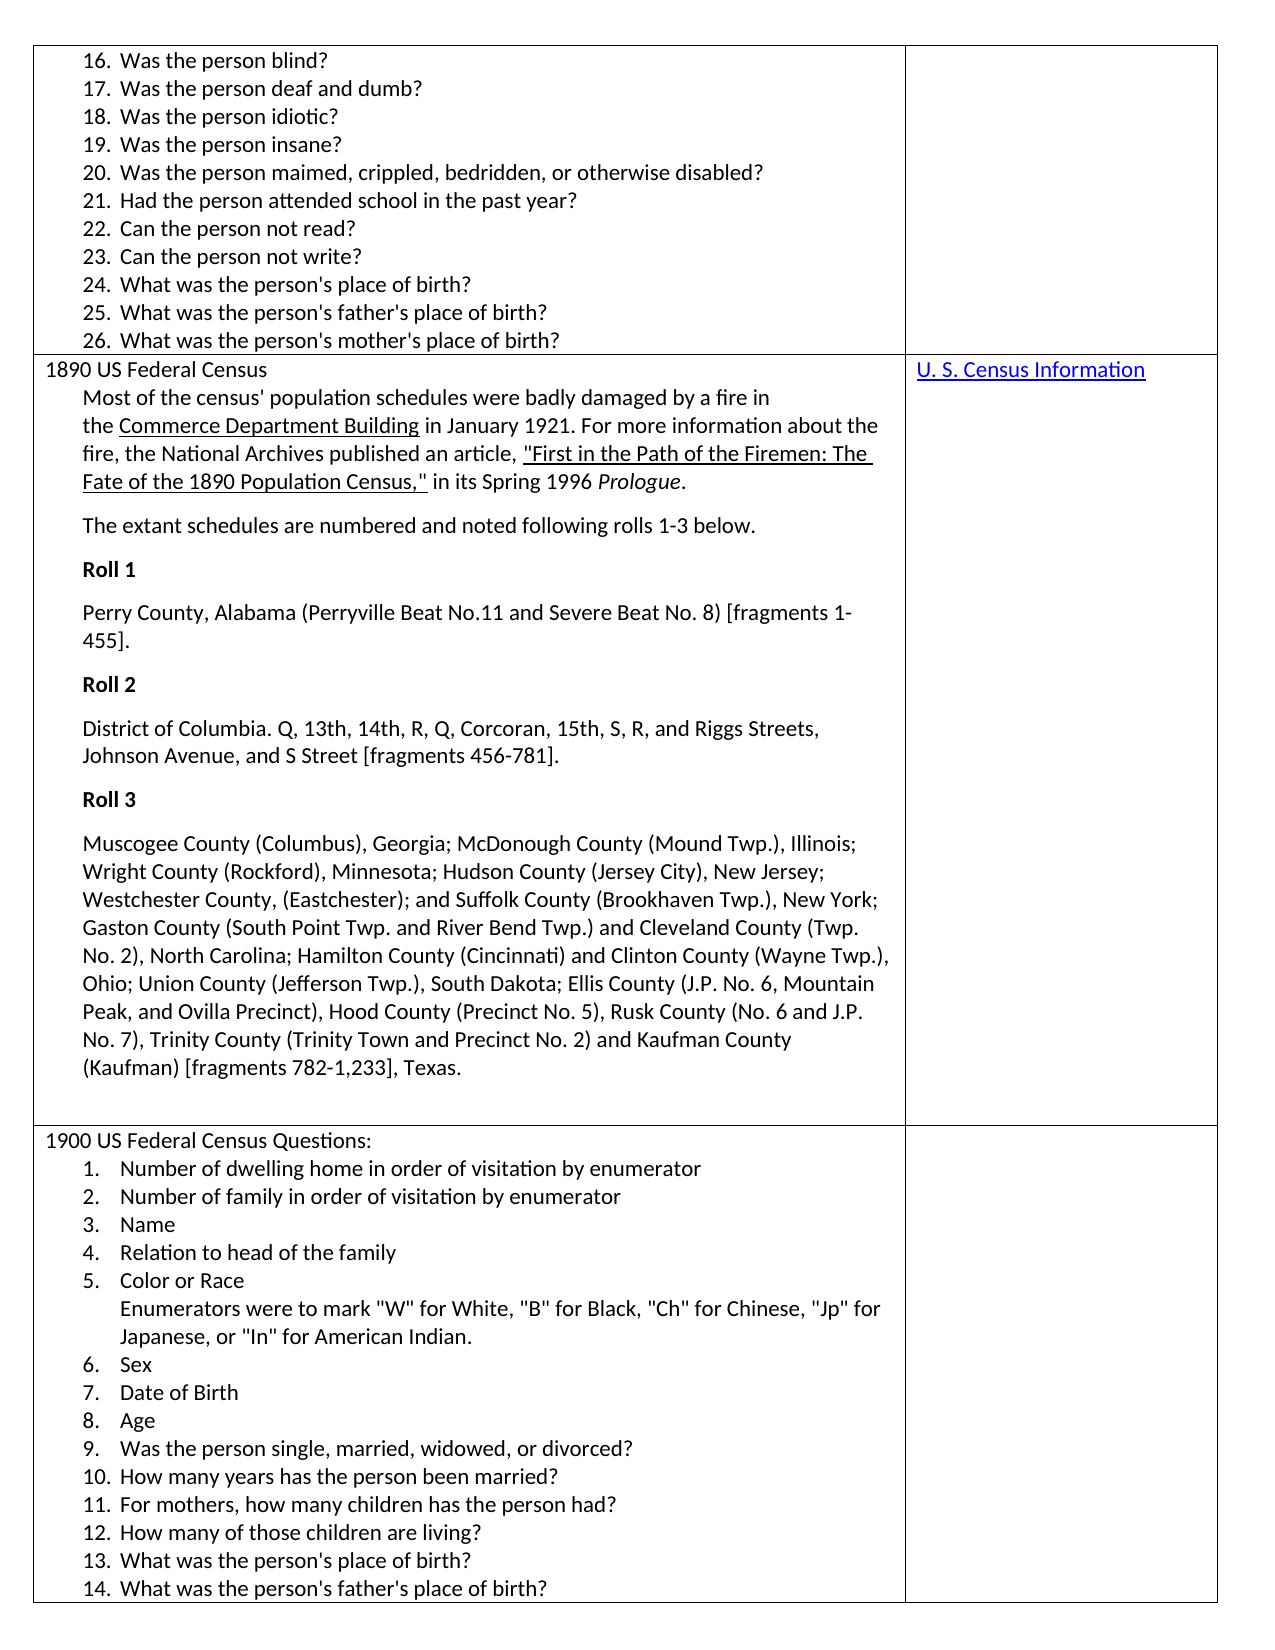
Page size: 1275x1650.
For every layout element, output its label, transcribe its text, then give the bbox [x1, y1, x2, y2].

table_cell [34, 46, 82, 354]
table_cell 1890 US Federal Census Most of the census' population schedules were badly damaged by a fire in the Commerce Department Building in January 1921. For more information about the fire, the National Archives published an article, "First in the Path of the Firemen: The Fate of the 1890 Population Census," in its Spring 1996 Prologue. The extant schedules are numbered and noted following rolls 1-3 below. Roll 1 Perry County, Alabama (Perryville Beat No.11 and Severe Beat No. 8) [fragments 1-455]. Roll 2 District of Columbia. Q, 13th, 14th, R, Q, Corcoran, 15th, S, R, and Riggs Streets, Johnson Avenue, and S Street [fragments 456-781]. Roll 3 Muscogee County (Columbus), Georgia; McDonough County (Mound Twp.), Illinois; Wright County (Rockford), Minnesota; Hudson County (Jersey City), New Jersey; Westchester County, (Eastchester); and Suffolk County (Brookhaven Twp.), New York; Gaston County (South Point Twp. and River Bend Twp.) and Cleveland County (Twp. No. 2), North Carolina; Hamilton County (Cincinnati) and Clinton County (Wayne Twp.), Ohio; Union County (Jefferson Twp.), South Dakota; Ellis County (J.P. No. 6, Mountain Peak, and Ovilla Precinct), Hood County (Precinct No. 5), Rusk County (No. 6 and J.P. No. 7), Trinity County (Trinity Town and Precinct No. 2) and Kaufman County (Kaufman) [fragments 782-1,233], Texas. [34, 355, 905, 1125]
table_cell [906, 1126, 1217, 1602]
table_cell U. S. Census Information [906, 355, 1217, 1125]
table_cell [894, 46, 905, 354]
table_cell [906, 46, 1217, 354]
